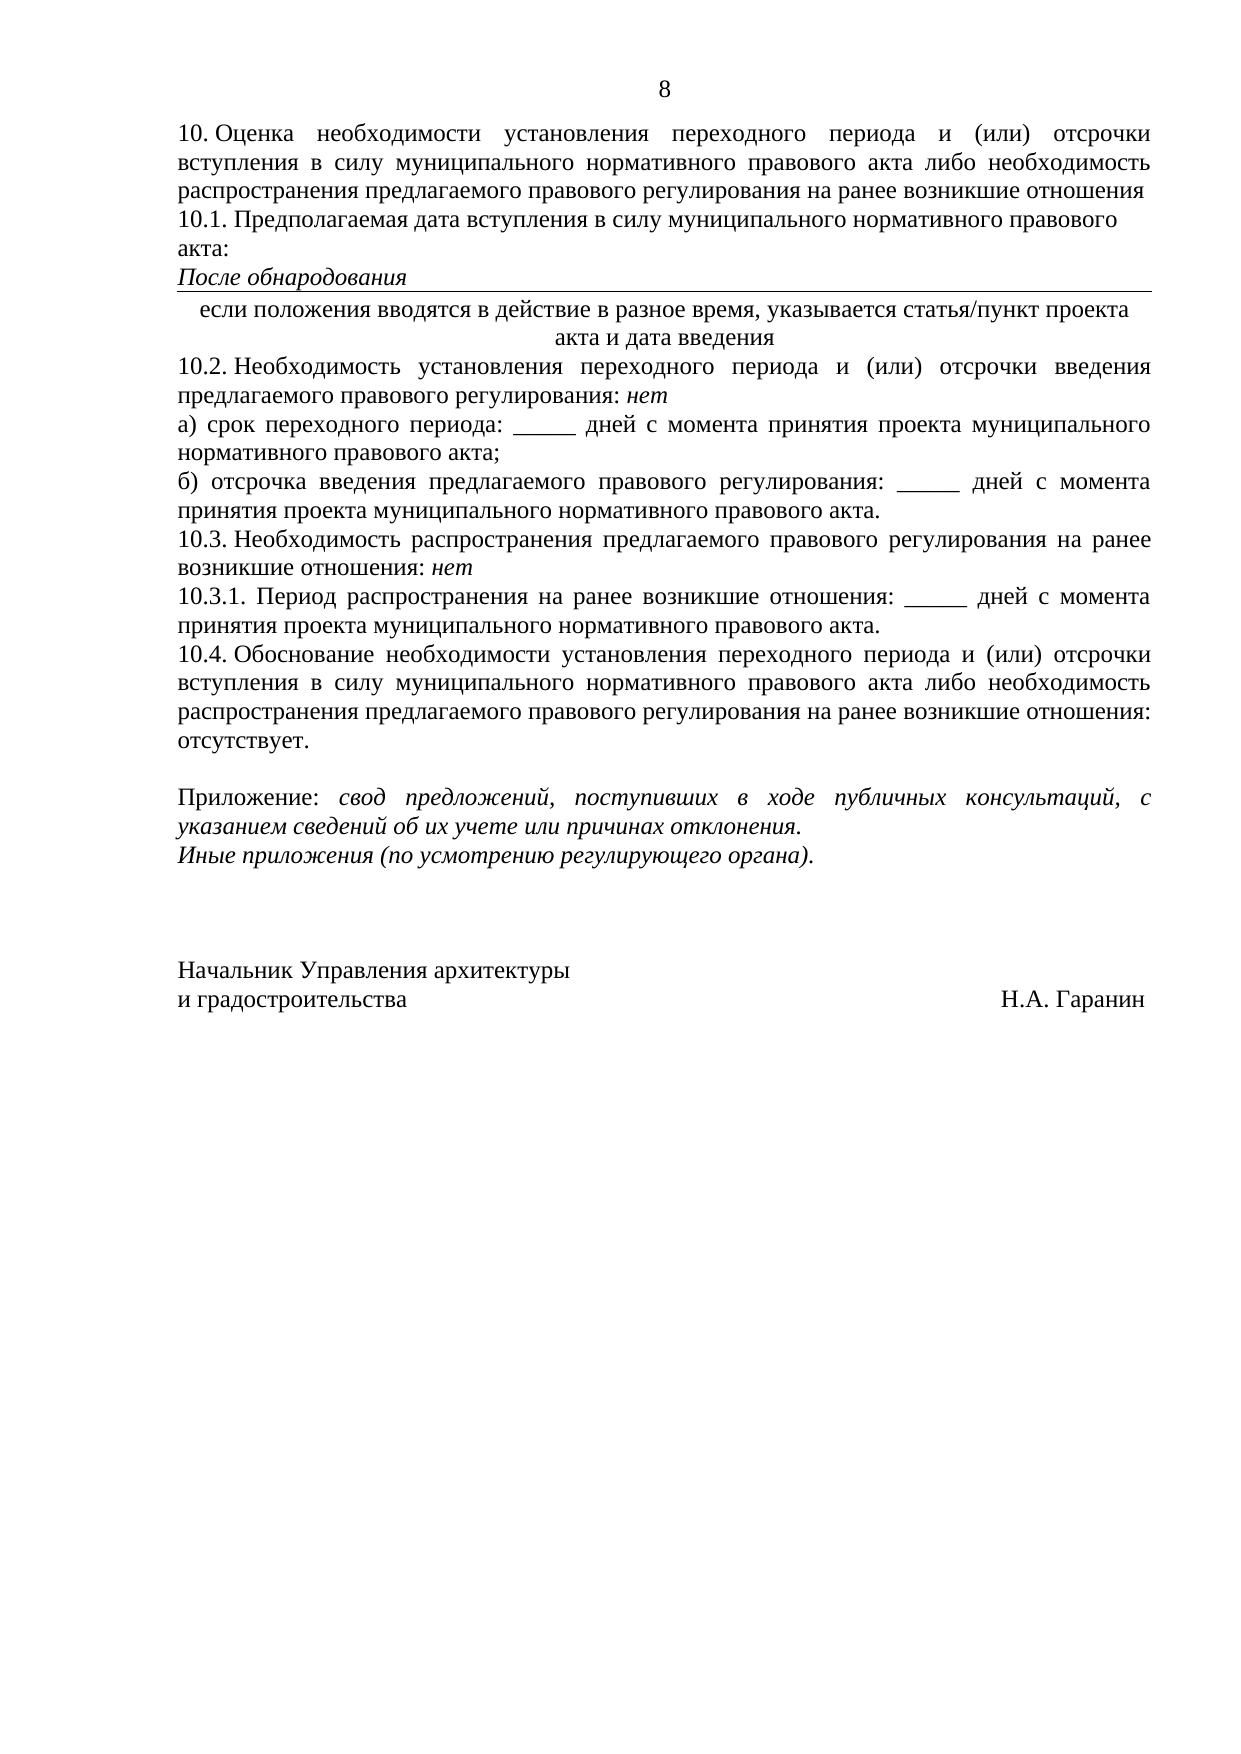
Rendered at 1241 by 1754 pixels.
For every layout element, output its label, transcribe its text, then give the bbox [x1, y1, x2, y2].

text После обнародования [177, 262, 1152, 291]
text 10.2. Необходимость установления переходного периода и (или) отсрочки введения предлагаемого правового регулирования: нет [177, 351, 1152, 409]
text если положения вводятся в действие в разное время, указывается статья/пункт проекта акта и дата введения [177, 292, 1152, 351]
text 10.3. Необходимость распространения предлагаемого правового регулирования на ранее возникшие отношения: нет [177, 524, 1152, 581]
text Приложение: свод предложений, поступивших в ходе публичных консультаций, с указанием сведений об их учете или причинах отклонения. [177, 782, 1152, 840]
text Иные приложения (по усмотрению регулирующего органа). [177, 840, 1152, 869]
text а) срок переходного периода: _____ дней с момента принятия проекта муниципального нормативного правового акта; [177, 409, 1152, 466]
text 10.1. Предполагаемая дата вступления в силу муниципального нормативного правового акта: [177, 204, 1152, 262]
text б) отсрочка введения предлагаемого правового регулирования: _____ дней с момента принятия проекта муниципального нормативного правового акта. [177, 466, 1152, 524]
text 10. Оценка необходимости установления переходного периода и (или) отсрочки вступления в силу муниципального нормативного правового акта либо необходимость распространения предлагаемого правового регулирования на ранее возникшие отношения [177, 118, 1152, 204]
text Начальник Управления архитектуры [177, 955, 1152, 984]
text и градостроительства Н.А. Гаранин [177, 984, 1152, 1012]
text 10.4. Обоснование необходимости установления переходного периода и (или) отсрочки вступления в силу муниципального нормативного правового акта либо необходимость распространения предлагаемого правового регулирования на ранее возникшие отношения: отсутствует. [177, 639, 1152, 754]
text 10.3.1. Период распространения на ранее возникшие отношения: _____ дней с момента принятия проекта муниципального нормативного правового акта. [177, 581, 1152, 639]
